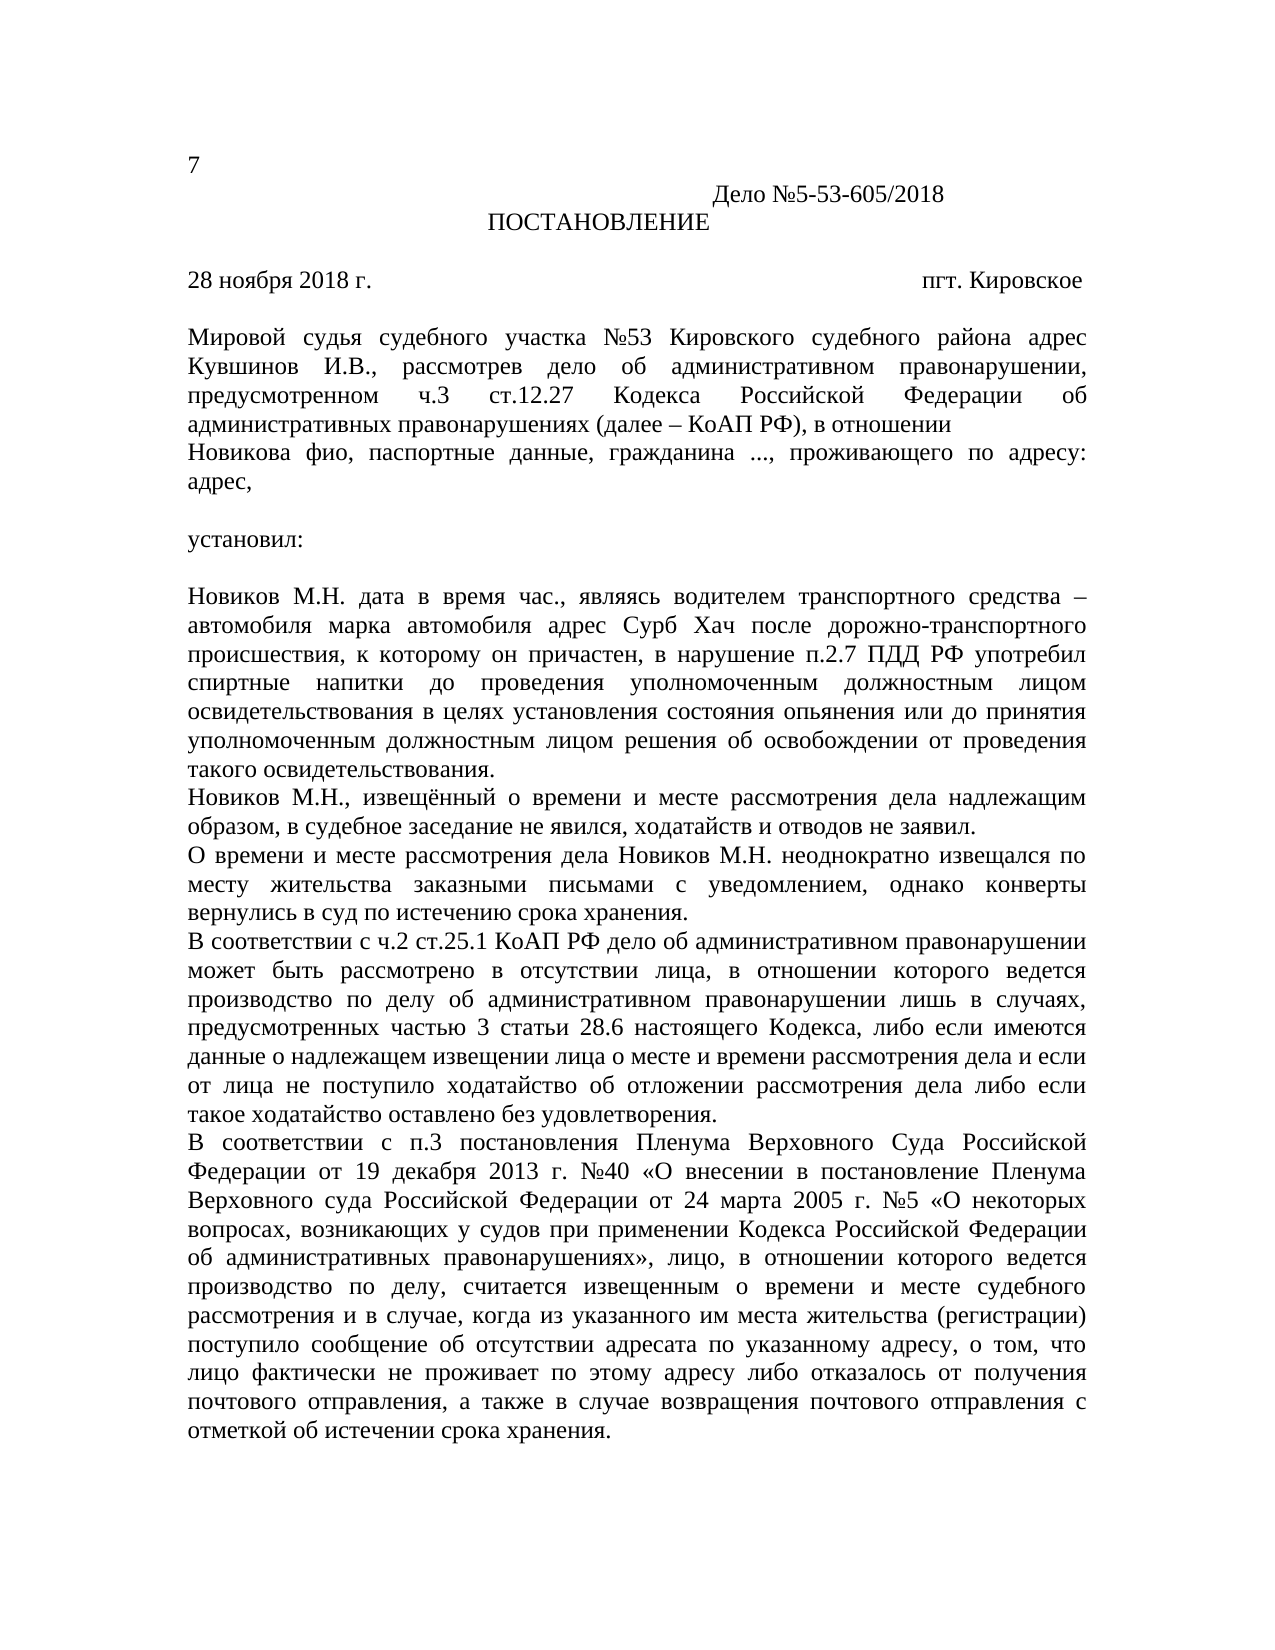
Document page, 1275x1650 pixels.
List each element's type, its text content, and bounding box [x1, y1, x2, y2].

text Новиков М.Н., извещённый о времени и месте рассмотрения дела надлежащим образом, в судебное заседание не явился, ходатайств и отводов не заявил. [187, 782, 1087, 840]
text О времени и месте рассмотрения дела Новиков М.Н. неоднократно извещался по месту жительства заказными письмами с уведомлением, однако конверты вернулись в суд по истечению срока хранения. [187, 840, 1087, 926]
text Дело №5-53-605/2018 [637, 179, 1087, 207]
text В соответствии с п.3 постановления Пленума Верховного Суда Российской Федерации от 19 декабря 2013 г. №40 «О внесении в постановление Пленума Верховного суда Российской Федерации от 24 марта 2005 г. №5 «О некоторых вопросах, возникающих у судов при применении Кодекса Российской Федерации об административных правонарушениях», лицо, в отношении которого ведется производство по делу, считается извещенным о времени и месте судебного рассмотрения и в случае, когда из указанного им места жительства (регистрации) поступило сообщение об отсутствии адресата по указанному адресу, о том, что лицо фактически не проживает по этому адресу либо отказалось от получения почтового отправления, а также в случае возвращения почтового отправления с отметкой об истечении срока хранения. [187, 1127, 1087, 1444]
text ПОСТАНОВЛЕНИЕ [412, 207, 1087, 236]
text 7 [187, 150, 1087, 179]
text 28 ноября 2018 г. пгт. Кировское [187, 265, 1087, 294]
text Мировой судья судебного участка №53 Кировского судебного района адрес Кувшинов И.В., рассмотрев дело об административном правонарушении, предусмотренном ч.3 ст.12.27 Кодекса Российской Федерации об административных правонарушениях (далее – КоАП РФ), в отношении [187, 322, 1087, 437]
text Новикова фио, паспортные данные, гражданина ..., проживающего по адресу: адрес, [187, 437, 1087, 495]
text В соответствии с ч.2 ст.25.1 КоАП РФ дело об административном правонарушении может быть рассмотрено в отсутствии лица, в отношении которого ведется производство по делу об административном правонарушении лишь в случаях, предусмотренных частью 3 статьи 28.6 настоящего Кодекса, либо если имеются данные о надлежащем извещении лица о месте и времени рассмотрения дела и если от лица не поступило ходатайство об отложении рассмотрения дела либо если такое ходатайство оставлено без удовлетворения. [187, 926, 1087, 1127]
text установил: [187, 524, 1087, 552]
text Новиков М.Н. дата в время час., являясь водителем транспортного средства – автомобиля марка автомобиля адрес Сурб Хач после дорожно-транспортного происшествия, к которому он причастен, в нарушение п.2.7 ПДД РФ употребил спиртные напитки до проведения уполномоченным должностным лицом освидетельствования в целях установления состояния опьянения или до принятия уполномоченным должностным лицом решения об освобождении от проведения такого освидетельствования. [187, 581, 1087, 782]
